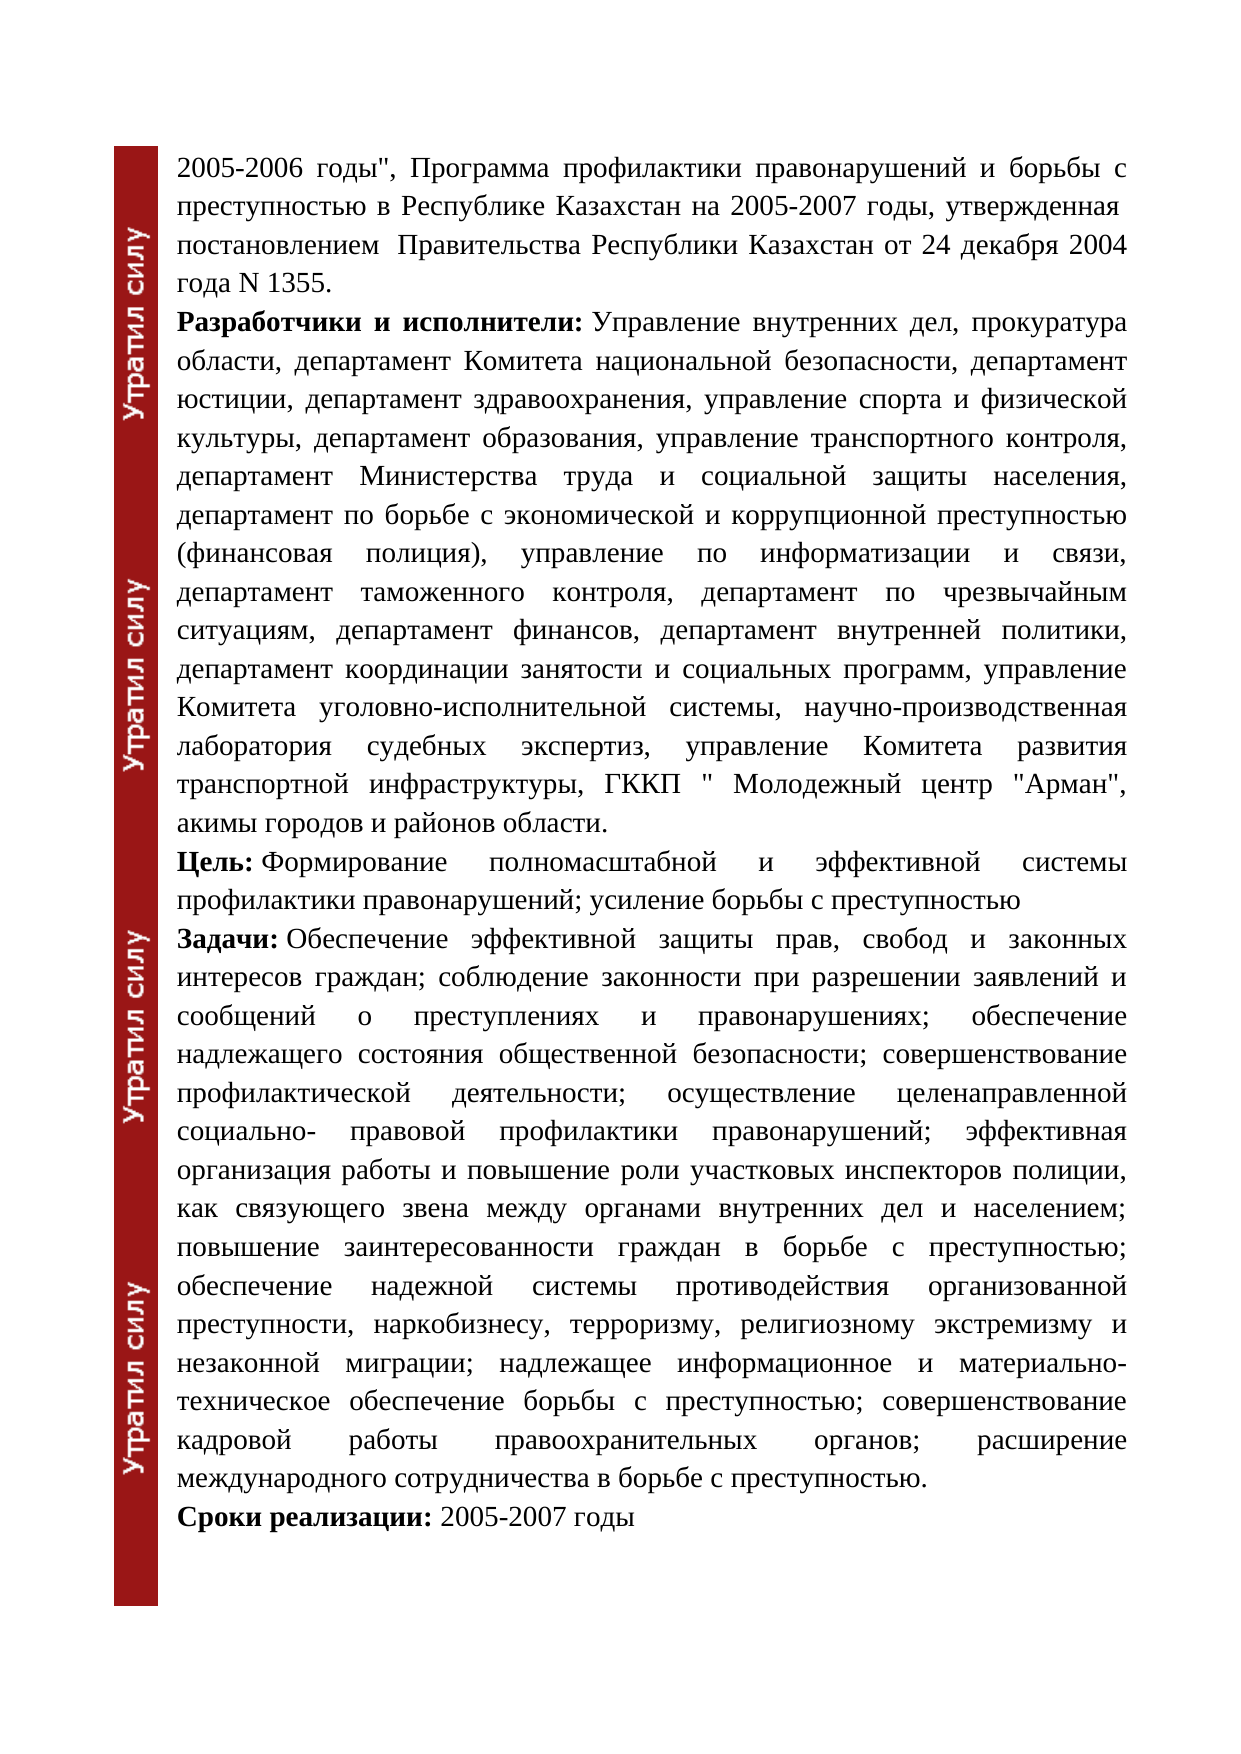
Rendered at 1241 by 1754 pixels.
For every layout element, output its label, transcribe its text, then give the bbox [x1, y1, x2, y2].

text Задачи: Обеспечение эффективной защиты прав, свобод и законных интересов граждан; соблюдение законности при разрешении заявлений и сообщений о преступлениях и правонарушениях; обеспечение надлежащего состояния общественной безопасности; совершенствование профилактической деятельности; осуществление целенаправленной социально- правовой профилактики правонарушений; эффективная организация работы и повышение роли участковых инспекторов полиции, как связующего звена между органами внутренних дел и населением; повышение заинтересованности граждан в борьбе с преступностью; обеспечение надежной системы противодействия организованной преступности, наркобизнесу, терроризму, религиозному экстремизму и незаконной миграции; надлежащее информационное и материально-техническое обеспечение борьбы с преступностью; совершенствование кадровой работы правоохранительных органов; расширение международного сотрудничества в борьбе с преступностью. [112, 921, 1128, 1494]
text Разработчики и исполнители: Управление внутренних дел, прокуратура области, департамент Комитета национальной безопасности, департамент юстиции, департамент здравоохранения, управление спорта и физической культуры, департамент образования, управление транспортного контроля, департамент Министерства труда и социальной защиты населения, департамент по борьбе с экономической и коррупционной преступностью (финансовая полиция), управление по информатизации и связи, департамент таможенного контроля, департамент по чрезвычайным ситуациям, департамент финансов, департамент внутренней политики, департамент координации занятости и социальных программ, управление Комитета уголовно-исполнительной системы, научно-производственная лаборатория судебных экспертиз, управление Комитета развития транспортной инфраструктуры, ГККП " Молодежный центр "Арман", акимы городов и районов области. [112, 304, 1128, 839]
picture [114, 146, 158, 150]
picture [114, 1494, 158, 1499]
picture [114, 839, 158, 844]
picture [114, 916, 158, 921]
text Сроки реализации: 2005-2007 годы [112, 1499, 1128, 1532]
picture [114, 1532, 158, 1606]
picture [114, 299, 158, 304]
text Цель: Формирование полномасштабной и эффективной системы профилактики правонарушений; усиление борьбы с преступностью [112, 844, 1128, 916]
